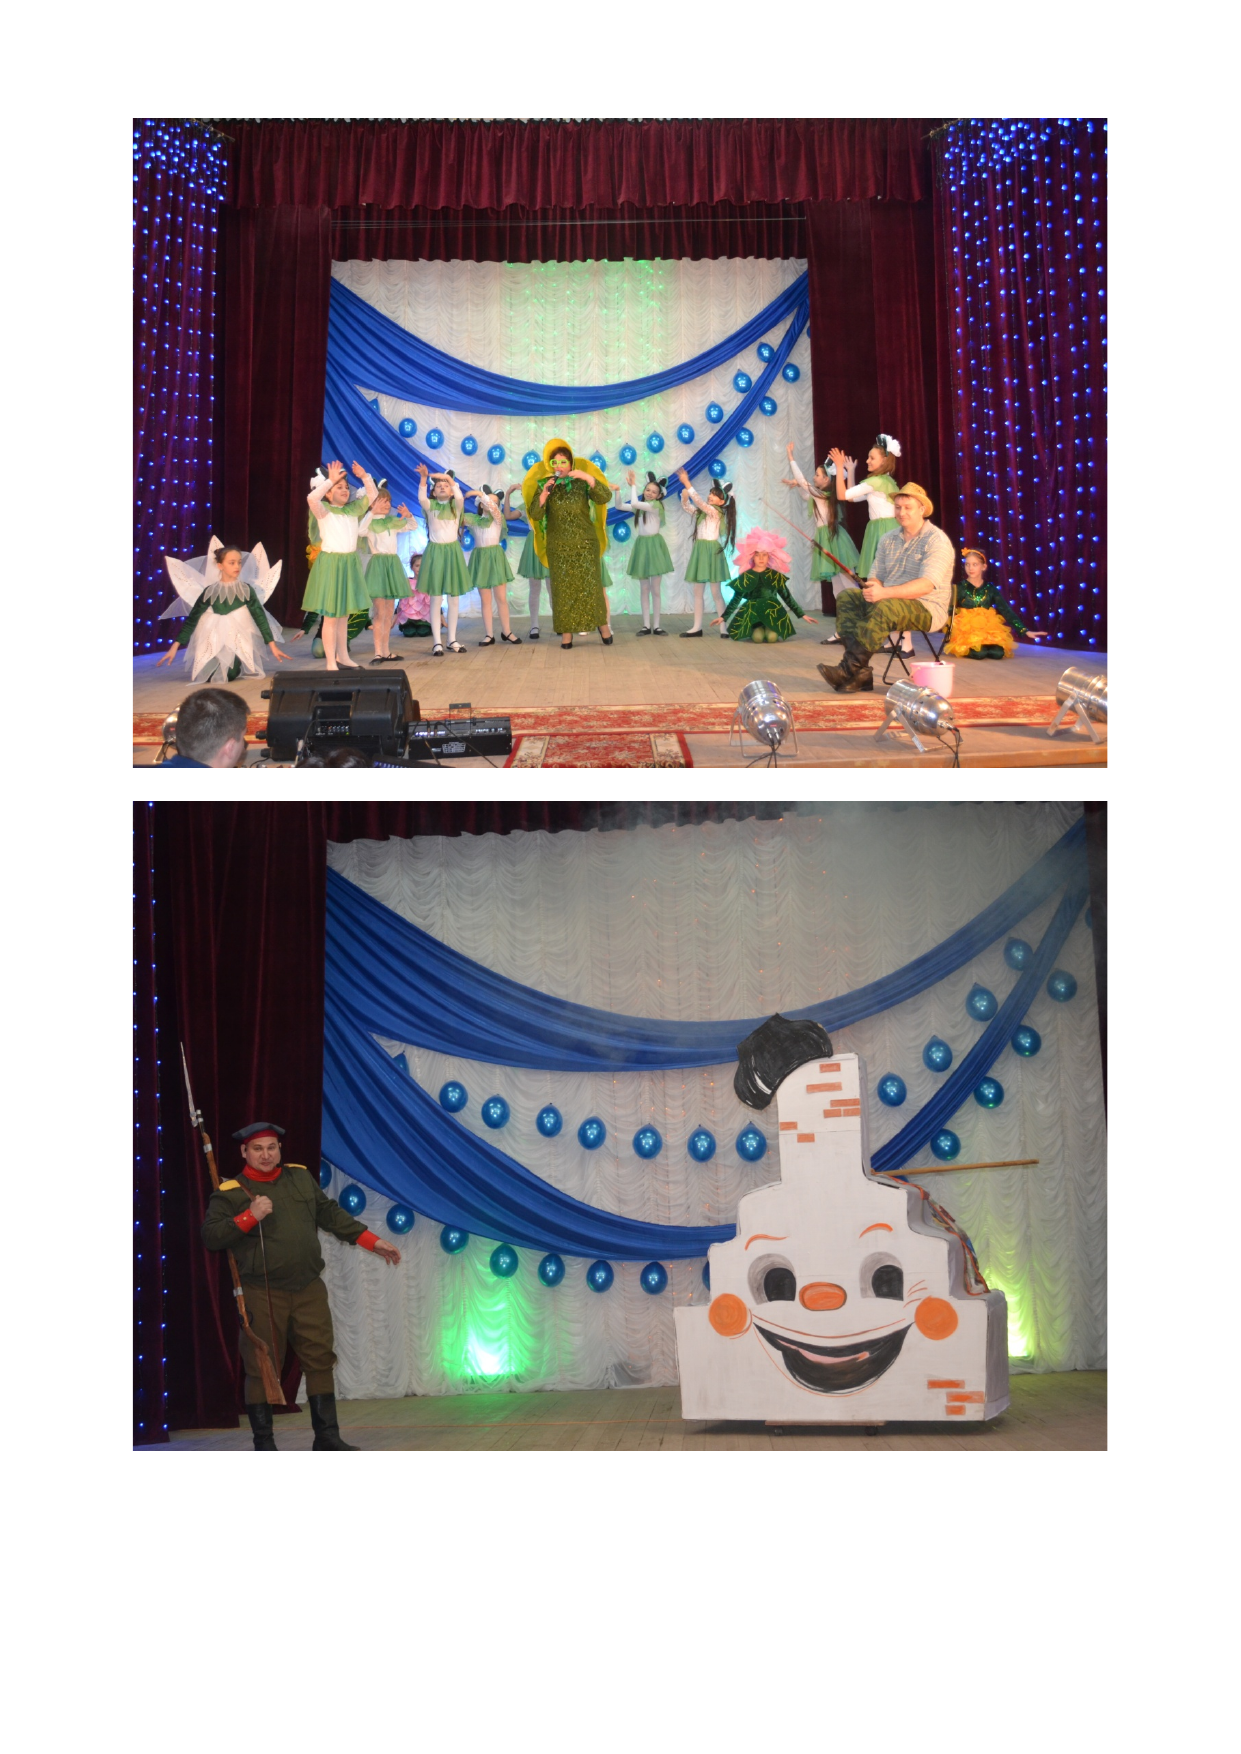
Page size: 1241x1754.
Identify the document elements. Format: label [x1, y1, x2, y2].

picture [132, 801, 1108, 1451]
picture [132, 118, 1108, 768]
